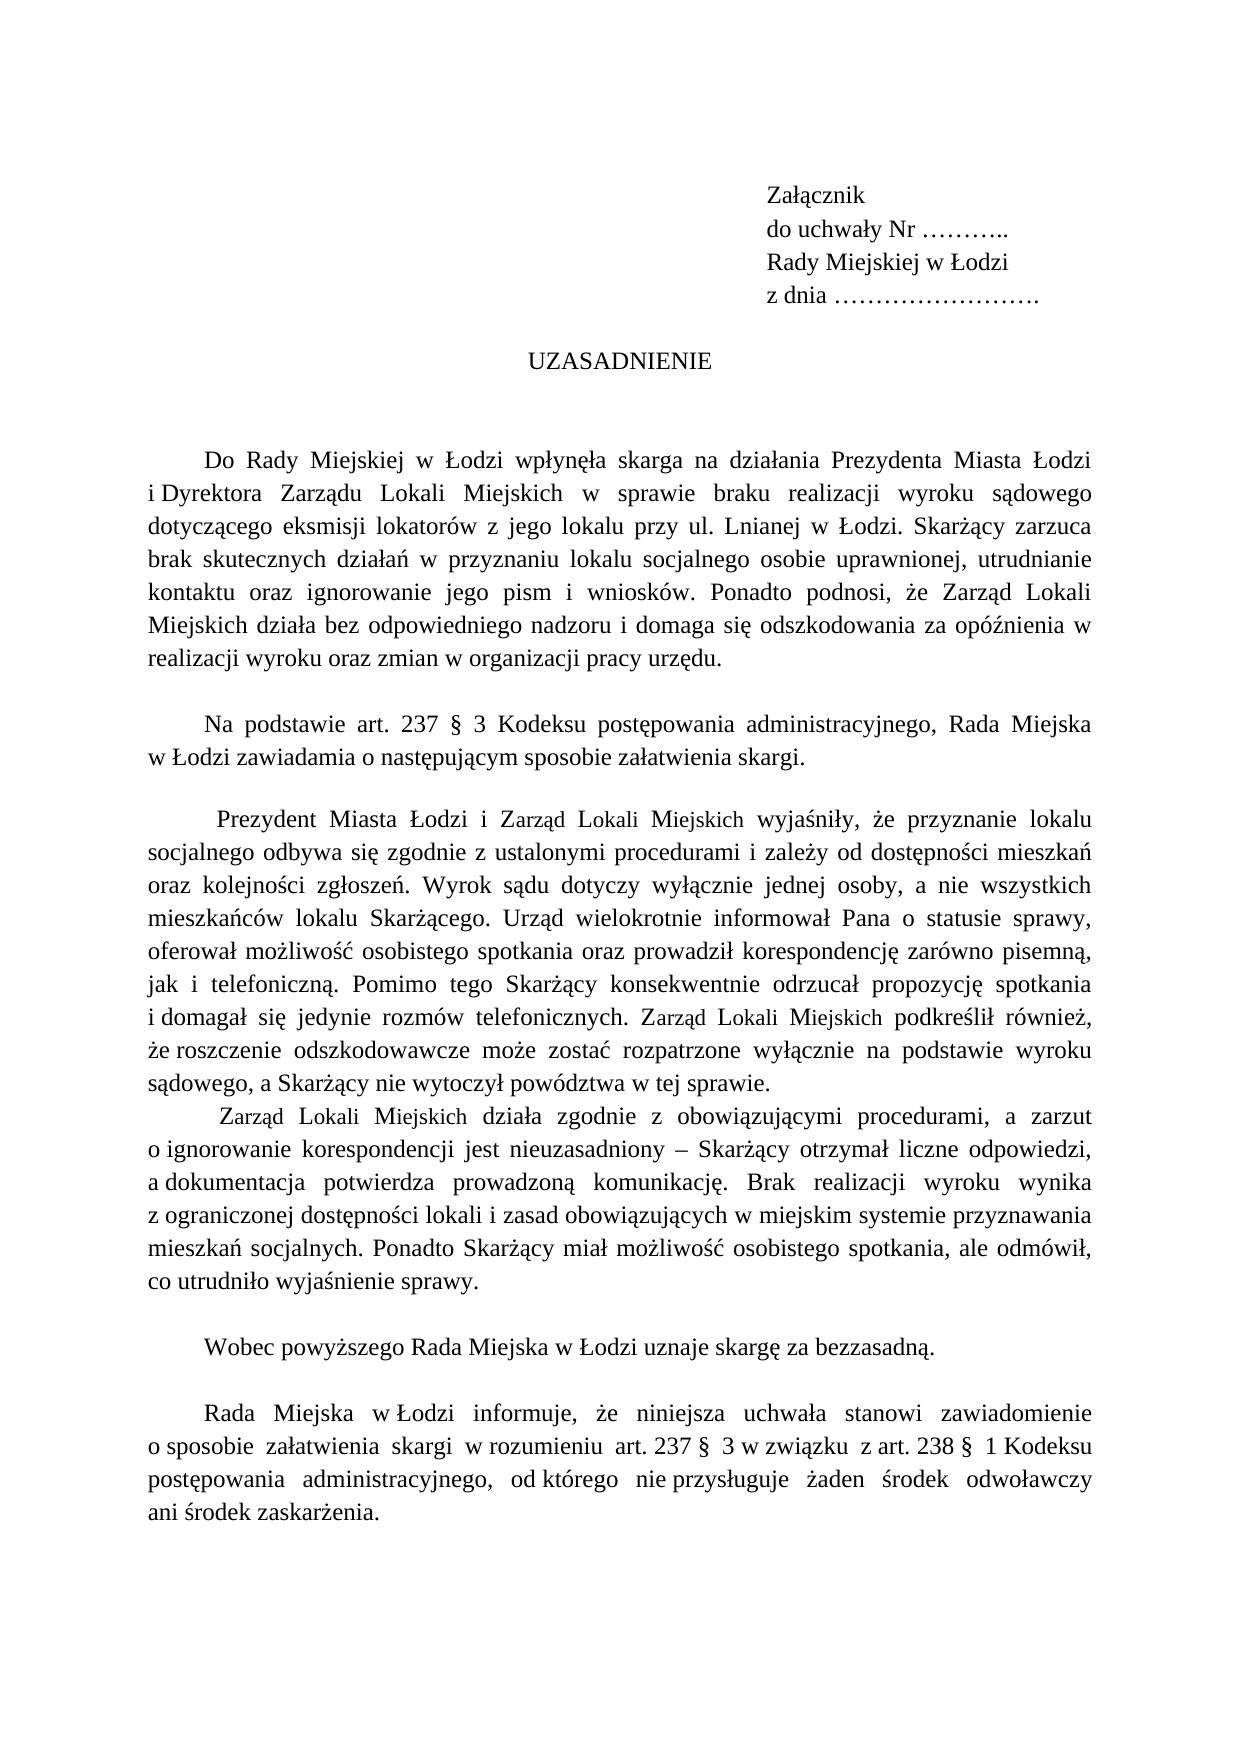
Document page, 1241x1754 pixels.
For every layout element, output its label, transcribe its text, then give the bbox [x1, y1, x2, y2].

text Zarząd Lokali Miejskich działa zgodnie z obowiązującymi procedurami, a zarzut o ignorowanie korespondencji jest nieuzasadniony – Skarżący otrzymał liczne odpowiedzi, a dokumentacja potwierdza prowadzoną komunikację. Brak realizacji wyroku wynika z ograniczonej dostępności lokali i zasad obowiązujących w miejskim systemie przyznawania mieszkań socjalnych. Ponadto Skarżący miał możliwość osobistego spotkania, ale odmówił, co utrudniło wyjaśnienie sprawy. [148, 1101, 1093, 1295]
text Prezydent Miasta Łodzi i Zarząd Lokali Miejskich wyjaśniły, że przyznanie lokalu socjalnego odbywa się zgodnie z ustalonymi procedurami i zależy od dostępności mieszkań oraz kolejności zgłoszeń. Wyrok sądu dotyczy wyłącznie jednej osoby, a nie wszystkich mieszkańców lokalu Skarżącego. Urząd wielokrotnie informował Pana o statusie sprawy, oferował możliwość osobistego spotkania oraz prowadził korespondencję zarówno pisemną, jak i telefoniczną. Pomimo tego Skarżący konsekwentnie odrzucał propozycję spotkania i domagał się jedynie rozmów telefonicznych. Zarząd Lokali Miejskich podkreślił również, że roszczenie odszkodowawcze może zostać rozpatrzone wyłącznie na podstawie wyroku sądowego, a Skarżący nie wytoczył powództwa w tej sprawie. [148, 804, 1093, 1097]
text Na podstawie art. 237 § 3 Kodeksu postępowania administracyjnego, Rada Miejska w Łodzi zawiadamia o następującym sposobie załatwienia skargi. [148, 709, 1093, 771]
text Wobec powyższego Rada Miejska w Łodzi uznaje skargę za bezzasadną. [148, 1332, 1093, 1361]
text Rady Miejskiej w Łodzi [766, 247, 1093, 275]
text Rada Miejska w Łodzi informuje, że niniejsza uchwała stanowi zawiadomienie o sposobie załatwienia skargi w rozumieniu art. 237 § 3 w związku z art. 238 § 1 Kodeksu postępowania administracyjnego, od którego nie przysługuje żaden środek odwoławczy ani środek zaskarżenia. [148, 1398, 1093, 1526]
text UZASADNIENIE [148, 346, 1093, 374]
text Załącznik [693, 181, 1093, 209]
text do uchwały Nr ……….. [766, 214, 1093, 242]
text Do Rady Miejskiej w Łodzi wpłynęła skarga na działania Prezydenta Miasta Łodzi i Dyrektora Zarządu Lokali Miejskich w sprawie braku realizacji wyroku sądowego dotyczącego eksmisji lokatorów z jego lokalu przy ul. Lnianej w Łodzi. Skarżący zarzuca brak skutecznych działań w przyznaniu lokalu socjalnego osobie uprawnionej, utrudnianie kontaktu oraz ignorowanie jego pism i wniosków. Ponadto podnosi, że Zarząd Lokali Miejskich działa bez odpowiedniego nadzoru i domaga się odszkodowania za opóźnienia w realizacji wyroku oraz zmian w organizacji pracy urzędu. [148, 445, 1093, 672]
text z dnia ……………………. [766, 280, 1093, 308]
